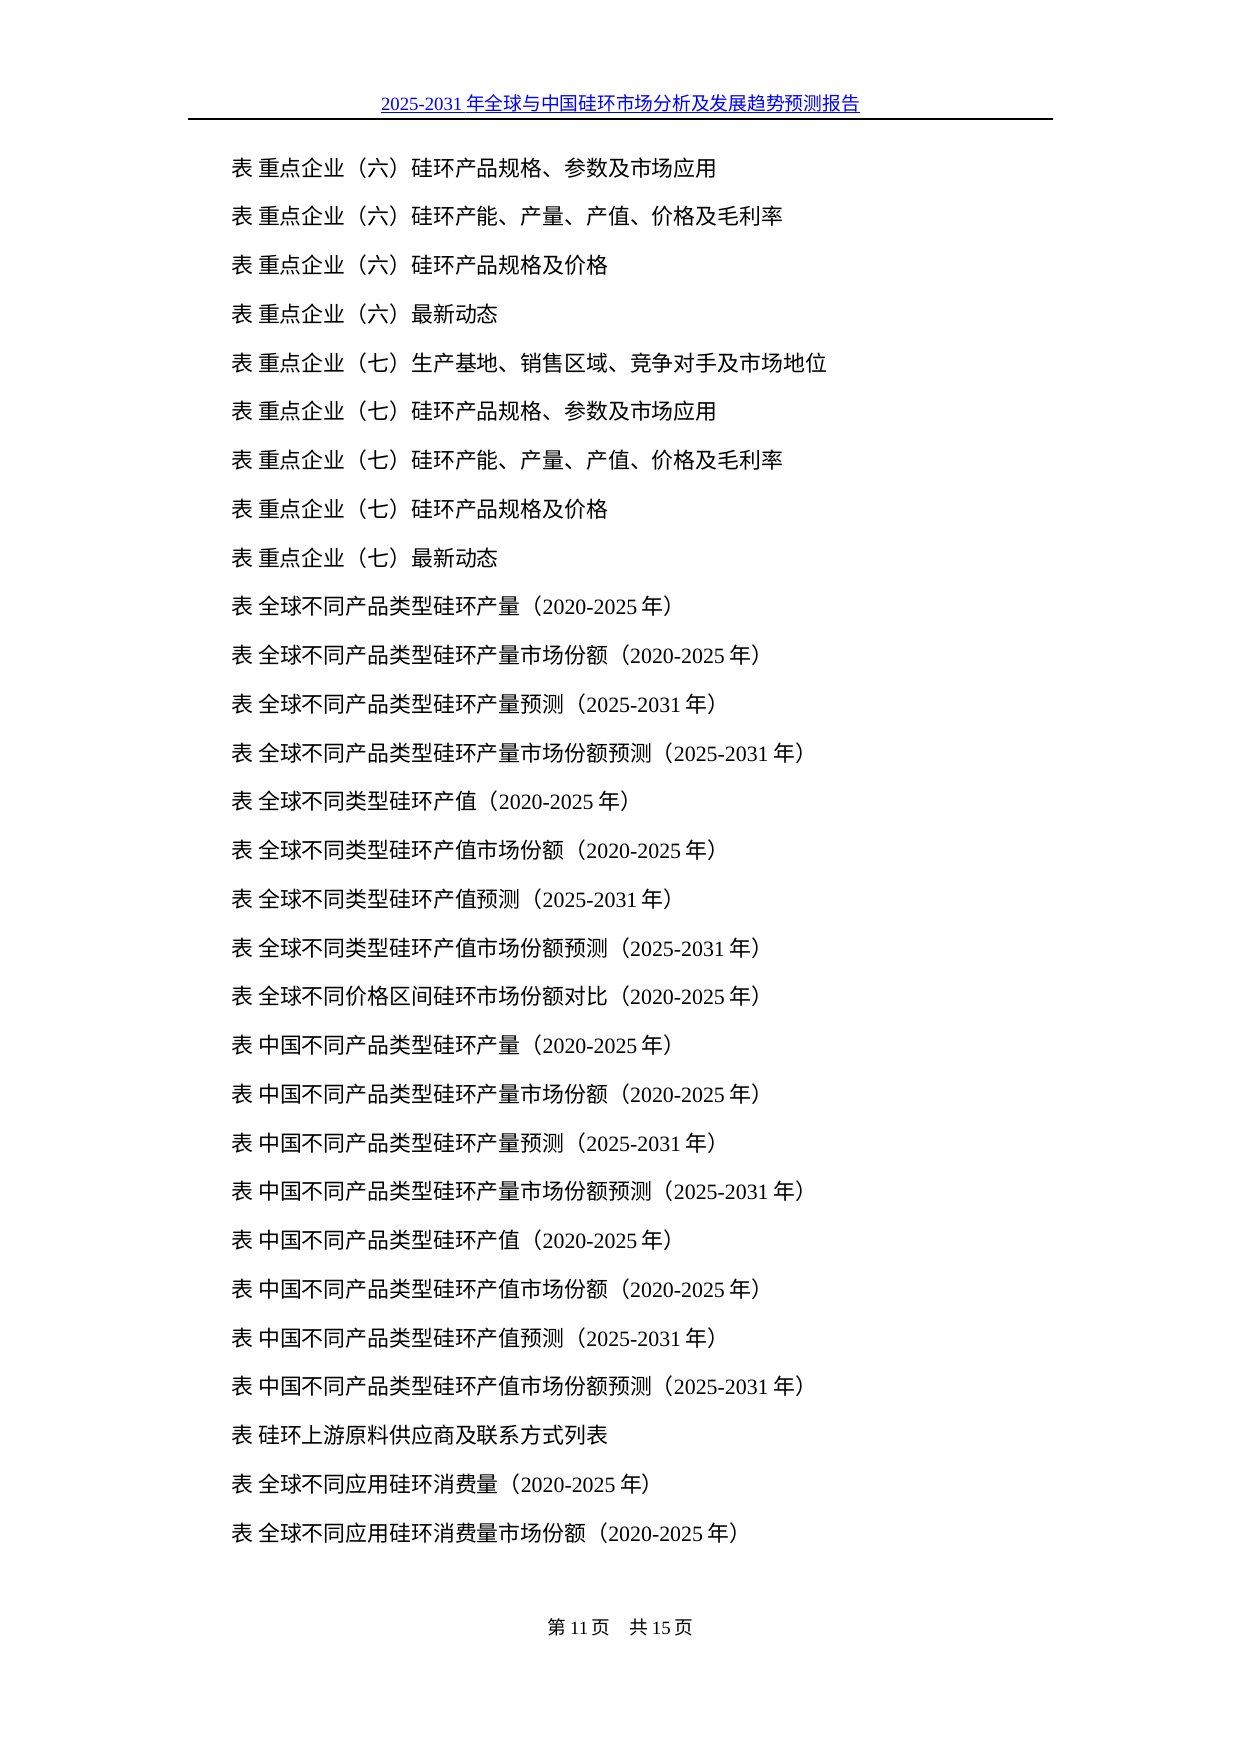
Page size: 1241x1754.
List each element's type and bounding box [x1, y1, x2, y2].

text [187, 150, 1053, 1548]
